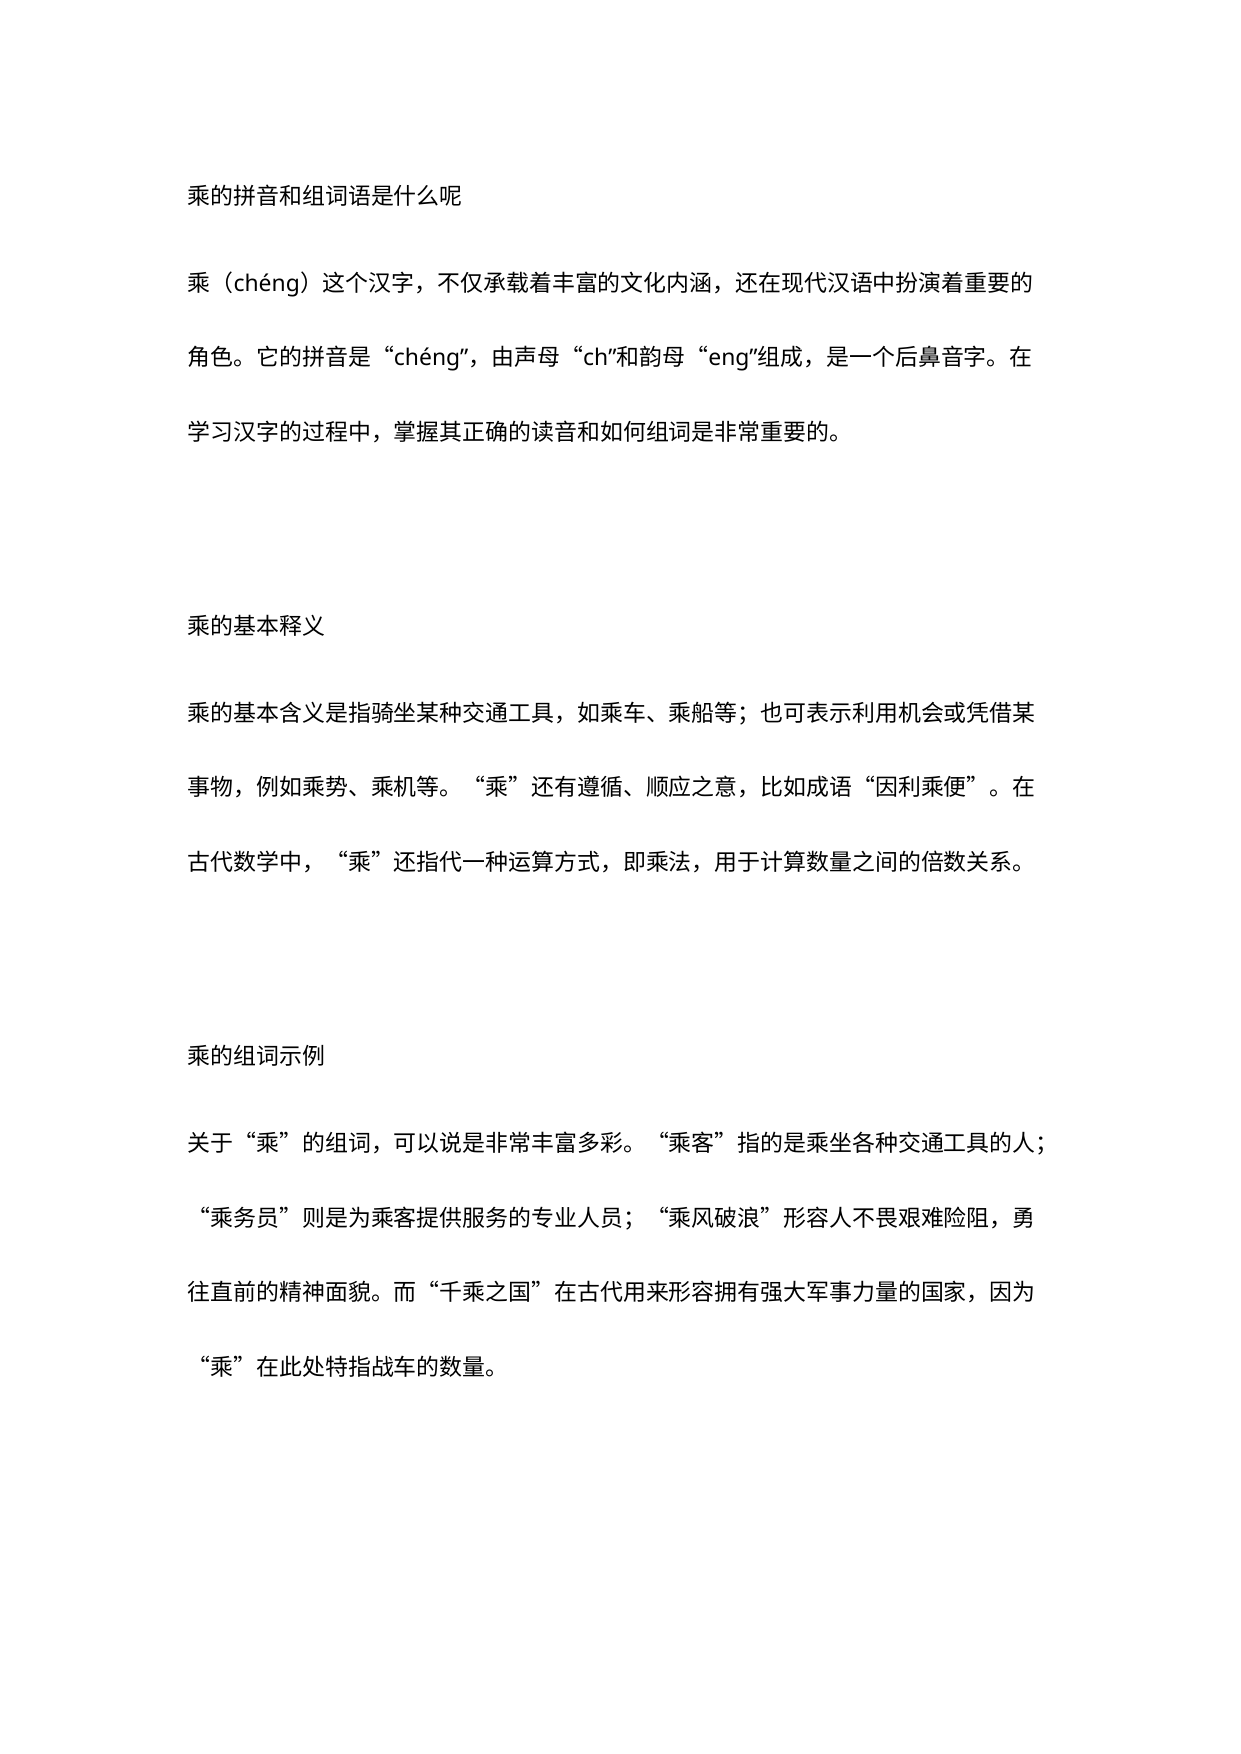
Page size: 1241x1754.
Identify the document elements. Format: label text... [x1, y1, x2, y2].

text 关于“乘”的组词，可以说是非常丰富多彩。“乘客”指的是乘坐各种交通工具的人；“乘务员”则是为乘客提供服务的专业人员；“乘风破浪”形容人不畏艰难险阻，勇往直前的精神面貌。而“千乘之国”在古代用来形容拥有强大军事力量的国家，因为“乘”在此处特指战车的数量。 [187, 1109, 1053, 1398]
text 乘的基本释义 [187, 592, 1053, 657]
text 乘的基本含义是指骑坐某种交通工具，如乘车、乘船等；也可表示利用机会或凭借某事物，例如乘势、乘机等。“乘”还有遵循、顺应之意，比如成语“因利乘便”。在古代数学中，“乘”还指代一种运算方式，即乘法，用于计算数量之间的倍数关系。 [187, 679, 1053, 893]
text 乘的组词示例 [187, 1022, 1053, 1087]
text 乘的拼音和组词语是什么呢 [187, 162, 1053, 227]
text 乘（chéng）这个汉字，不仅承载着丰富的文化内涵，还在现代汉语中扮演着重要的角色。它的拼音是“chéng”，由声母“ch”和韵母“eng”组成，是一个后鼻音字。在学习汉字的过程中，掌握其正确的读音和如何组词是非常重要的。 [187, 248, 1053, 463]
